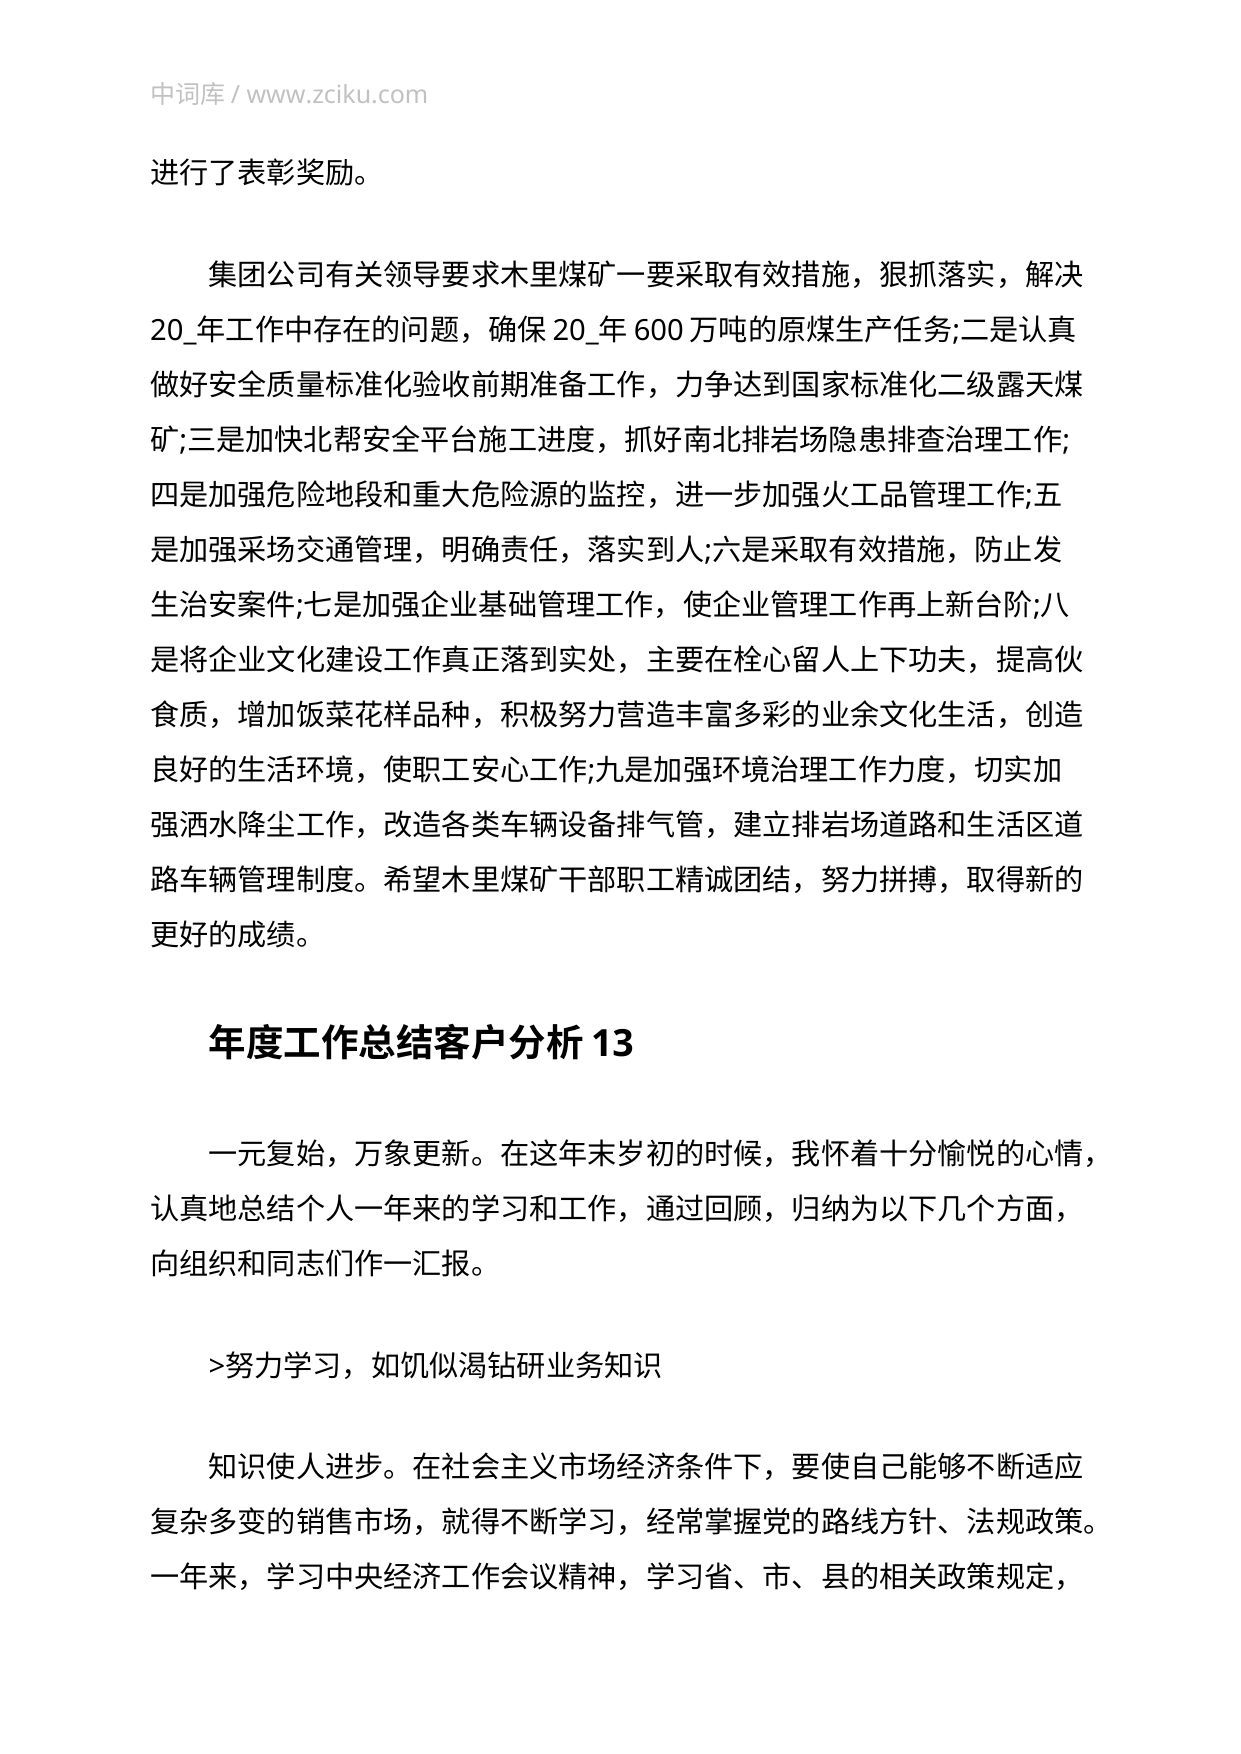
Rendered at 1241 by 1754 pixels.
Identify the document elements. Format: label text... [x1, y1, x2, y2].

text 集团公司有关领导要求木里煤矿一要采取有效措施，狠抓落实，解决20_年工作中存在的问题，确保20_年600万吨的原煤生产任务;二是认真做好安全质量标准化验收前期准备工作，力争达到国家标准化二级露天煤矿;三是加快北帮安全平台施工进度，抓好南北排岩场隐患排查治理工作;四是加强危险地段和重大危险源的监控，进一步加强火工品管理工作;五是加强采场交通管理，明确责任，落实到人;六是采取有效措施，防止发生治安案件;七是加强企业基础管理工作，使企业管理工作再上新台阶;八是将企业文化建设工作真正落到实处，主要在栓心留人上下功夫，提高伙食质，增加饭菜花样品种，积极努力营造丰富多彩的业余文化生活，创造良好的生活环境，使职工安心工作;九是加强环境治理工作力度，切实加强洒水降尘工作，改造各类车辆设备排气管，建立排岩场道路和生活区道路车辆管理制度。希望木里煤矿干部职工精诚团结，努力拼搏，取得新的更好的成绩。 [150, 252, 1090, 953]
text 年度工作总结客户分析13 [150, 1013, 1090, 1067]
text 一元复始，万象更新。在这年末岁初的时候，我怀着十分愉悦的心情，认真地总结个人一年来的学习和工作，通过回顾，归纳为以下几个方面，向组织和同志们作一汇报。 [150, 1131, 1090, 1283]
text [150, 150, 1090, 192]
text >努力学习，如饥似渴钻研业务知识 [150, 1342, 1090, 1384]
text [150, 1444, 1090, 1596]
